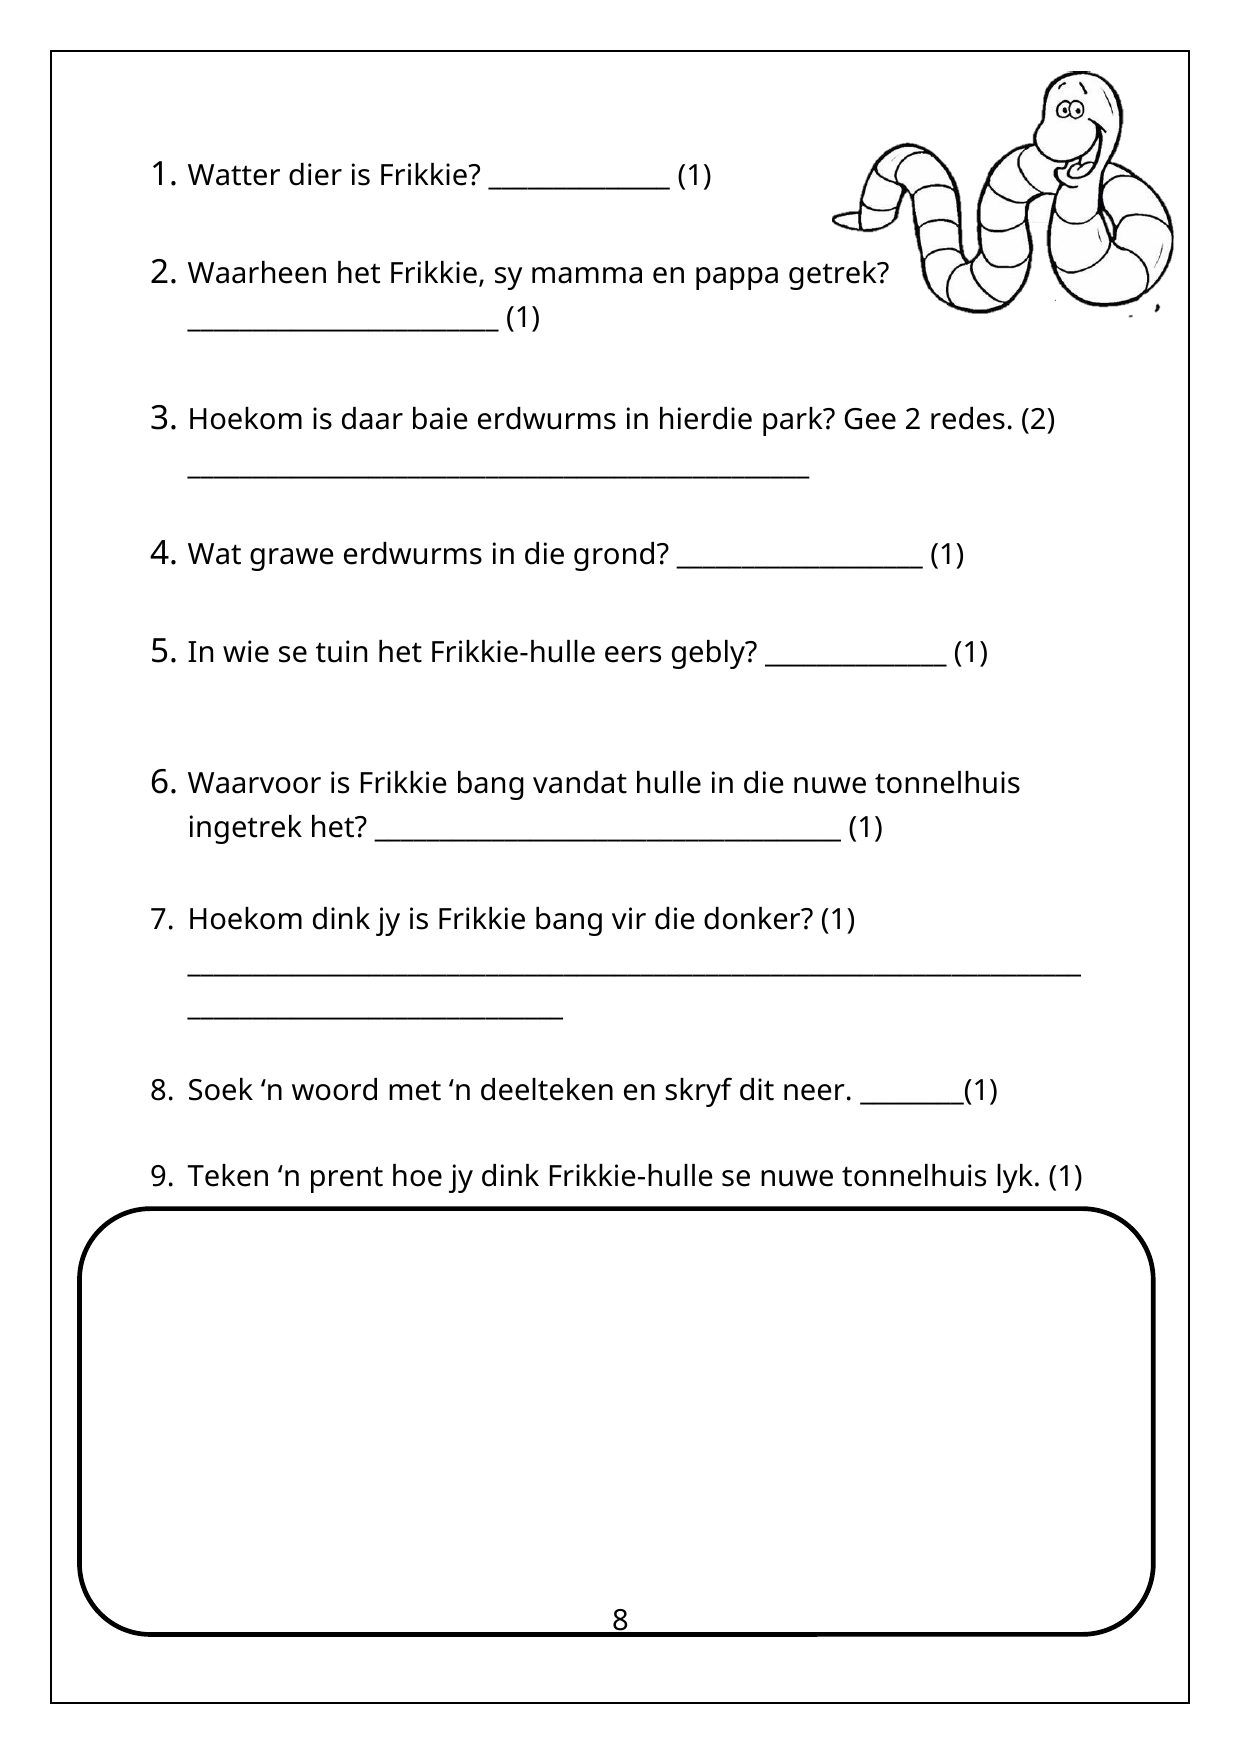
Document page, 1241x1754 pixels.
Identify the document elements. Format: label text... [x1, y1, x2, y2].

list Hoekom is daar baie erdwurms in hierdie park? Gee 2 redes. (2) [150, 394, 1090, 439]
picture [831, 71, 1174, 321]
list Teken ‘n prent hoe jy dink Frikkie-hulle se nuwe tonnelhuis lyk. (1) [150, 1155, 1090, 1195]
list Hoekom dink jy is Frikkie bang vir die donker? (1) [150, 898, 1090, 938]
list Waarheen het Frikkie, sy mamma en pappa getrek? ________________________ (1) [150, 248, 1090, 336]
list Watter dier is Frikkie? ______________ (1) [150, 150, 831, 195]
list __________________________________________________________________________________________________ [187, 941, 1090, 1023]
list Wat grawe erdwurms in die grond? ___________________ (1) [150, 529, 1090, 574]
list Waarvoor is Frikkie bang vandat hulle in die nuwe tonnelhuis ingetrek het? ____________________________________ (1) [150, 758, 1090, 846]
list ________________________________________________ [187, 443, 1090, 483]
list In wie se tuin het Frikkie-hulle eers gebly? ______________ (1) [150, 627, 1090, 672]
list Soek ‘n woord met ‘n deelteken en skryf dit neer. ________(1) [150, 1069, 1090, 1109]
